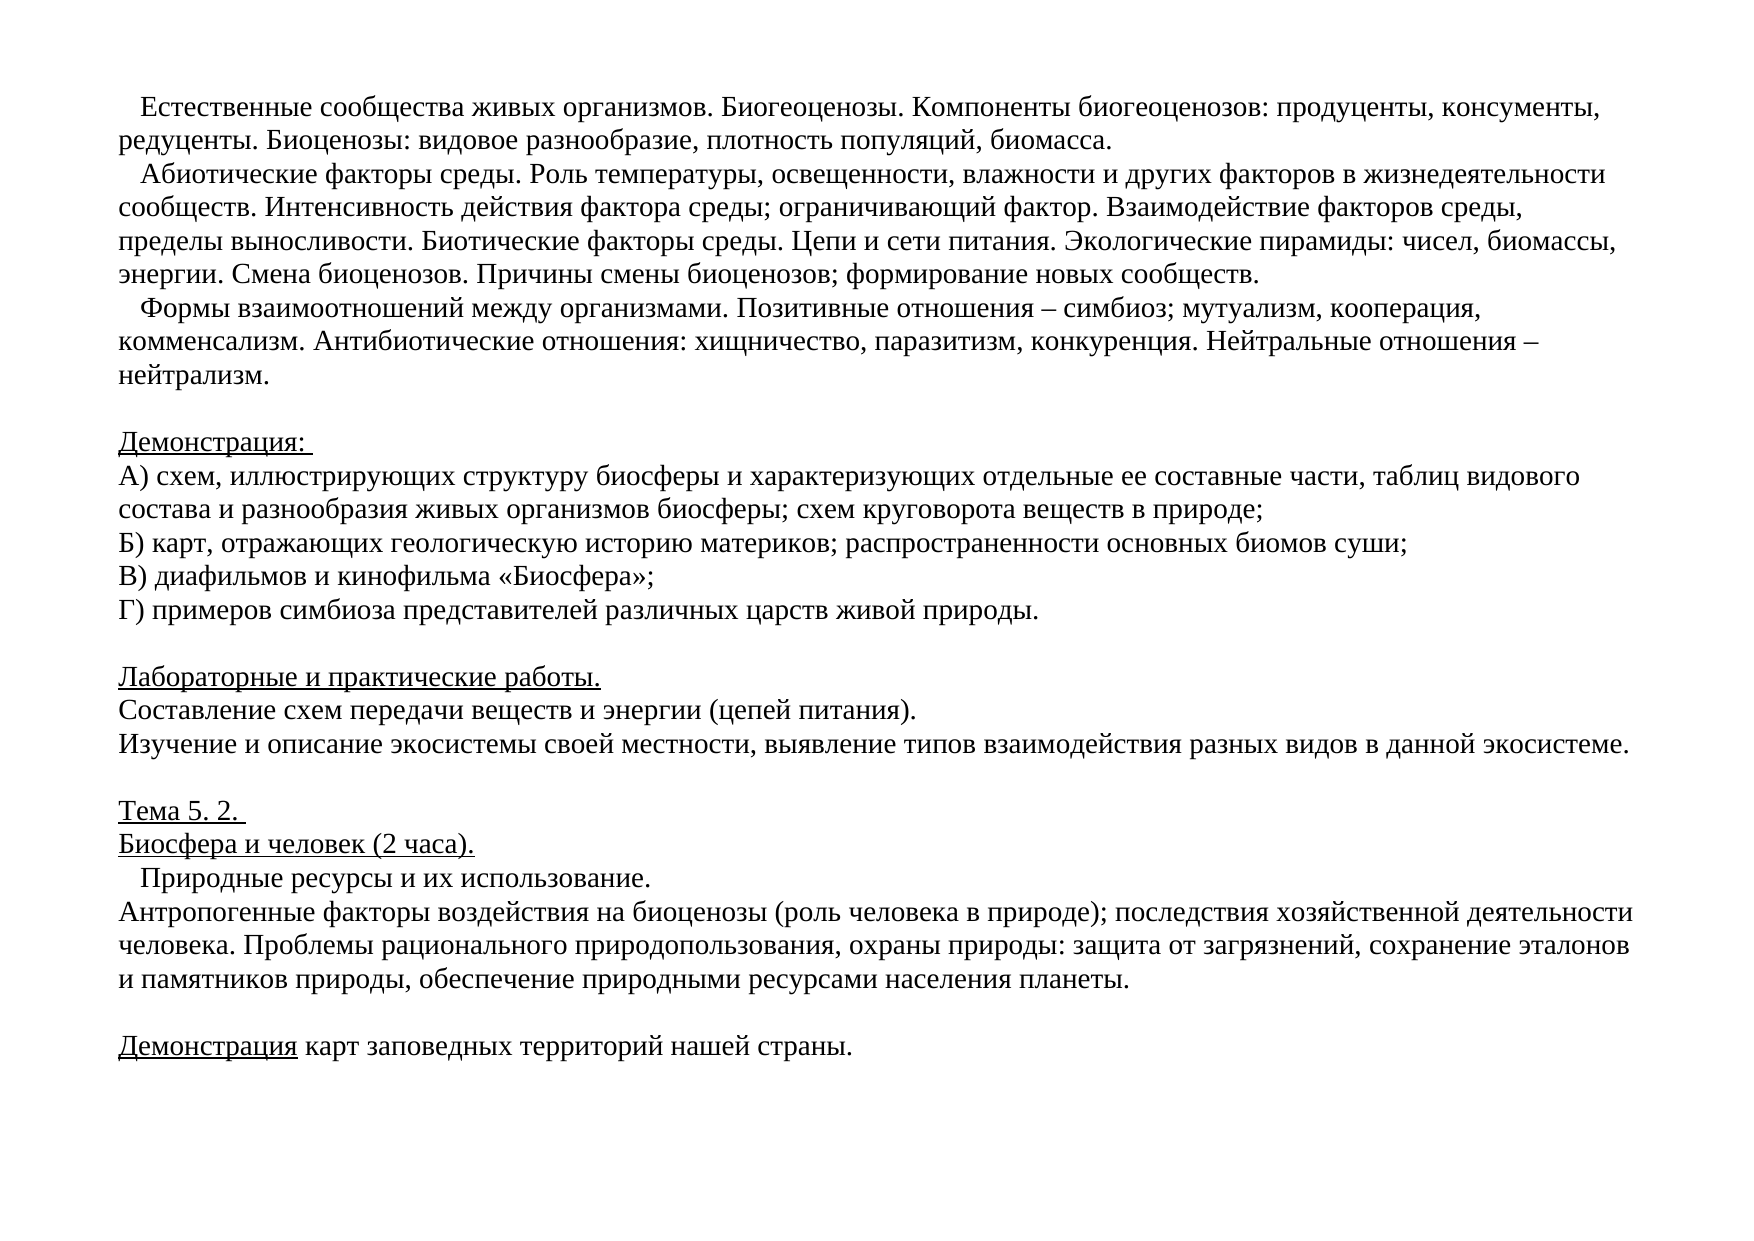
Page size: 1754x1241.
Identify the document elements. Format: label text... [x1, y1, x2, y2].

text В) диафильмов и кинофильма «Биосфера»; [118, 558, 1636, 592]
text Г) примеров симбиоза представителей различных царств живой природы. [118, 592, 1636, 625]
text Демонстрация карт заповедных территорий нашей страны. [118, 1028, 1636, 1061]
text Природные ресурсы и их использование. [118, 860, 1636, 894]
text Лабораторные и практические работы. [118, 659, 1636, 692]
text Изучение и описание экосистемы своей местности, выявление типов взаимодействия разных видов в данной экосистеме. [118, 726, 1636, 759]
text Биосфера и человек (2 часа). [118, 827, 1636, 860]
text Абиотические факторы среды. Роль температуры, освещенности, влажности и других факторов в жизнедеятельности сообществ. Интенсивность действия фактора среды; ограничивающий фактор. Взаимодействие факторов среды, пределы выносливости. Биотические факторы среды. Цепи и сети питания. Экологические пирамиды: чисел, биомассы, энергии. Смена биоценозов. Причины смены биоценозов; формирование новых сообществ. [118, 156, 1636, 290]
text Естественные сообщества живых организмов. Биогеоценозы. Компоненты биогеоценозов: продуценты, консументы, редуценты. Биоценозы: видовое разнообразие, плотность популяций, биомасса. [118, 89, 1636, 156]
text Демонстрация: [118, 424, 1636, 458]
text Тема 5. 2. [118, 793, 1636, 827]
text Составление схем передачи веществ и энергии (цепей питания). [118, 692, 1636, 726]
text Формы взаимоотношений между организмами. Позитивные отношения – симбиоз; мутуализм, кооперация, комменсализм. Антибиотические отношения: хищничество, паразитизм, конкуренция. Нейтральные отношения – нейтрализм. [118, 290, 1636, 391]
text Антропогенные факторы воздействия на биоценозы (роль человека в природе); последствия хозяйственной деятельности человека. Проблемы рационального природопользования, охраны природы: защита от загрязнений, сохранение эталонов и памятников природы, обеспечение природными ресурсами населения планеты. [118, 894, 1636, 994]
text А) схем, иллюстрирующих структуру биосферы и характеризующих отдельные ее составные части, таблиц видового состава и разнообразия живых организмов биосферы; схем круговорота веществ в природе; [118, 458, 1636, 525]
text Б) карт, отражающих геологическую историю материков; распространенности основных биомов суши; [118, 525, 1636, 558]
